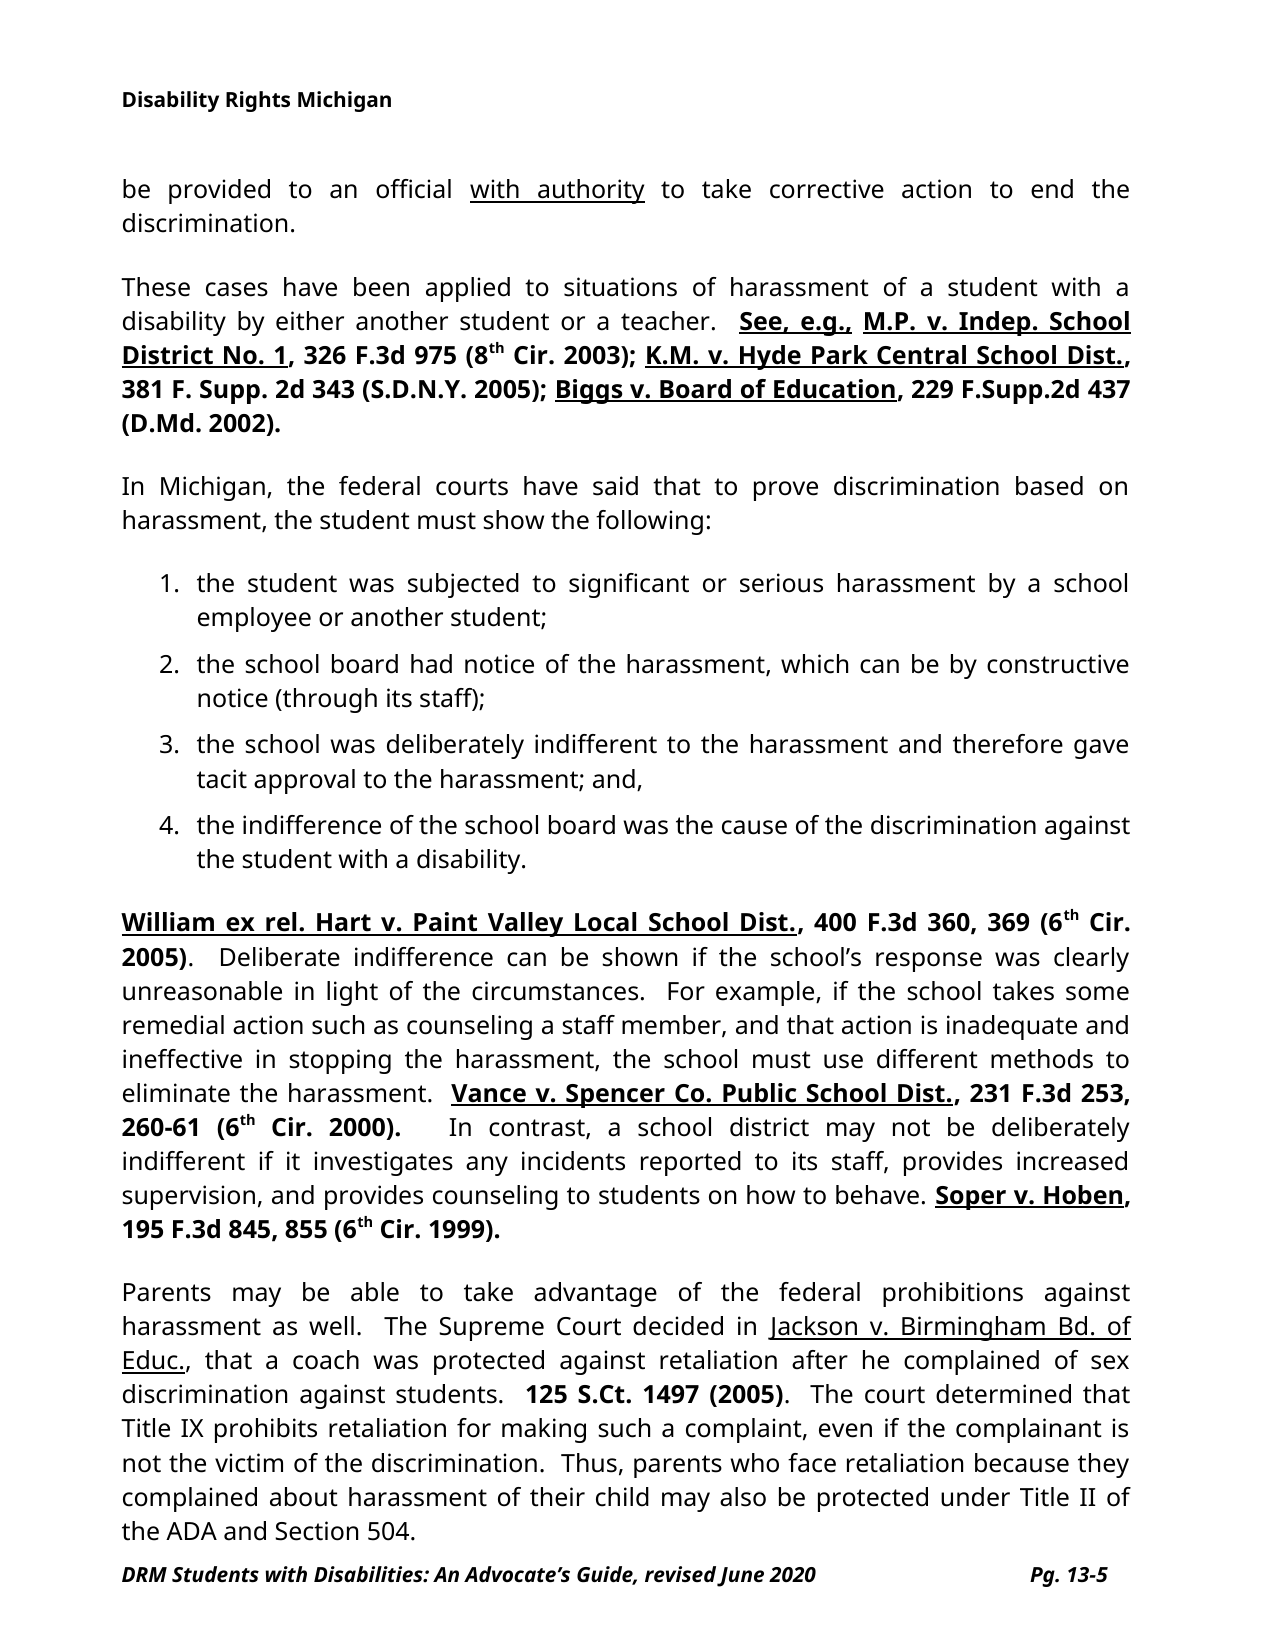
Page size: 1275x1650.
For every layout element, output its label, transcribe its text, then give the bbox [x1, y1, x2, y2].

text William ex rel. Hart v. Paint Valley Local School Dist., 400 F.3d 360, 369 (6th Cir. 2005). Deliberate indifference can be shown if the school’s response was clearly unreasonable in light of the circumstances. For example, if the school takes some remedial action such as counseling a staff member, and that action is inadequate and ineffective in stopping the harassment, the school must use different methods to eliminate the harassment. Vance v. Spencer Co. Public School Dist., 231 F.3d 253, 260-61 (6th Cir. 2000). In contrast, a school district may not be deliberately indifferent if it investigates any incidents reported to its staff, provides increased supervision, and provides counseling to students on how to behave. Soper v. Hoben, 195 F.3d 845, 855 (6th Cir. 1999). [121, 905, 1131, 1246]
text be provided to an official with authority to take corrective action to end the discrimination. [121, 172, 1131, 240]
text In Michigan, the federal courts have said that to prove discrimination based on harassment, the student must show the following: [121, 469, 1131, 537]
text Parents may be able to take advantage of the federal prohibitions against harassment as well. The Supreme Court decided in Jackson v. Birmingham Bd. of Educ., that a coach was protected against retaliation after he complained of sex discrimination against students. 125 S.Ct. 1497 (2005). The court determined that Title IX prohibits retaliation for making such a complaint, even if the complainant is not the victim of the discrimination. Thus, parents who face retaliation because they complained about harassment of their child may also be protected under Title II of the ADA and Section 504. [121, 1275, 1131, 1547]
list the school board had notice of the harassment, which can be by constructive notice (through its staff); [159, 647, 1131, 715]
list the student was subjected to significant or serious harassment by a school employee or another student; [159, 566, 1131, 634]
list the indifference of the school board was the cause of the discrimination against the student with a disability. [159, 808, 1131, 876]
list the school was deliberately indifferent to the harassment and therefore gave tacit approval to the harassment; and, [159, 727, 1131, 795]
text These cases have been applied to situations of harassment of a student with a disability by either another student or a teacher. See, e.g., M.P. v. Indep. School District No. 1, 326 F.3d 975 (8th Cir. 2003); K.M. v. Hyde Park Central School Dist., 381 F. Supp. 2d 343 (S.D.N.Y. 2005); Biggs v. Board of Education, 229 F.Supp.2d 437 (D.Md. 2002). [121, 269, 1131, 439]
